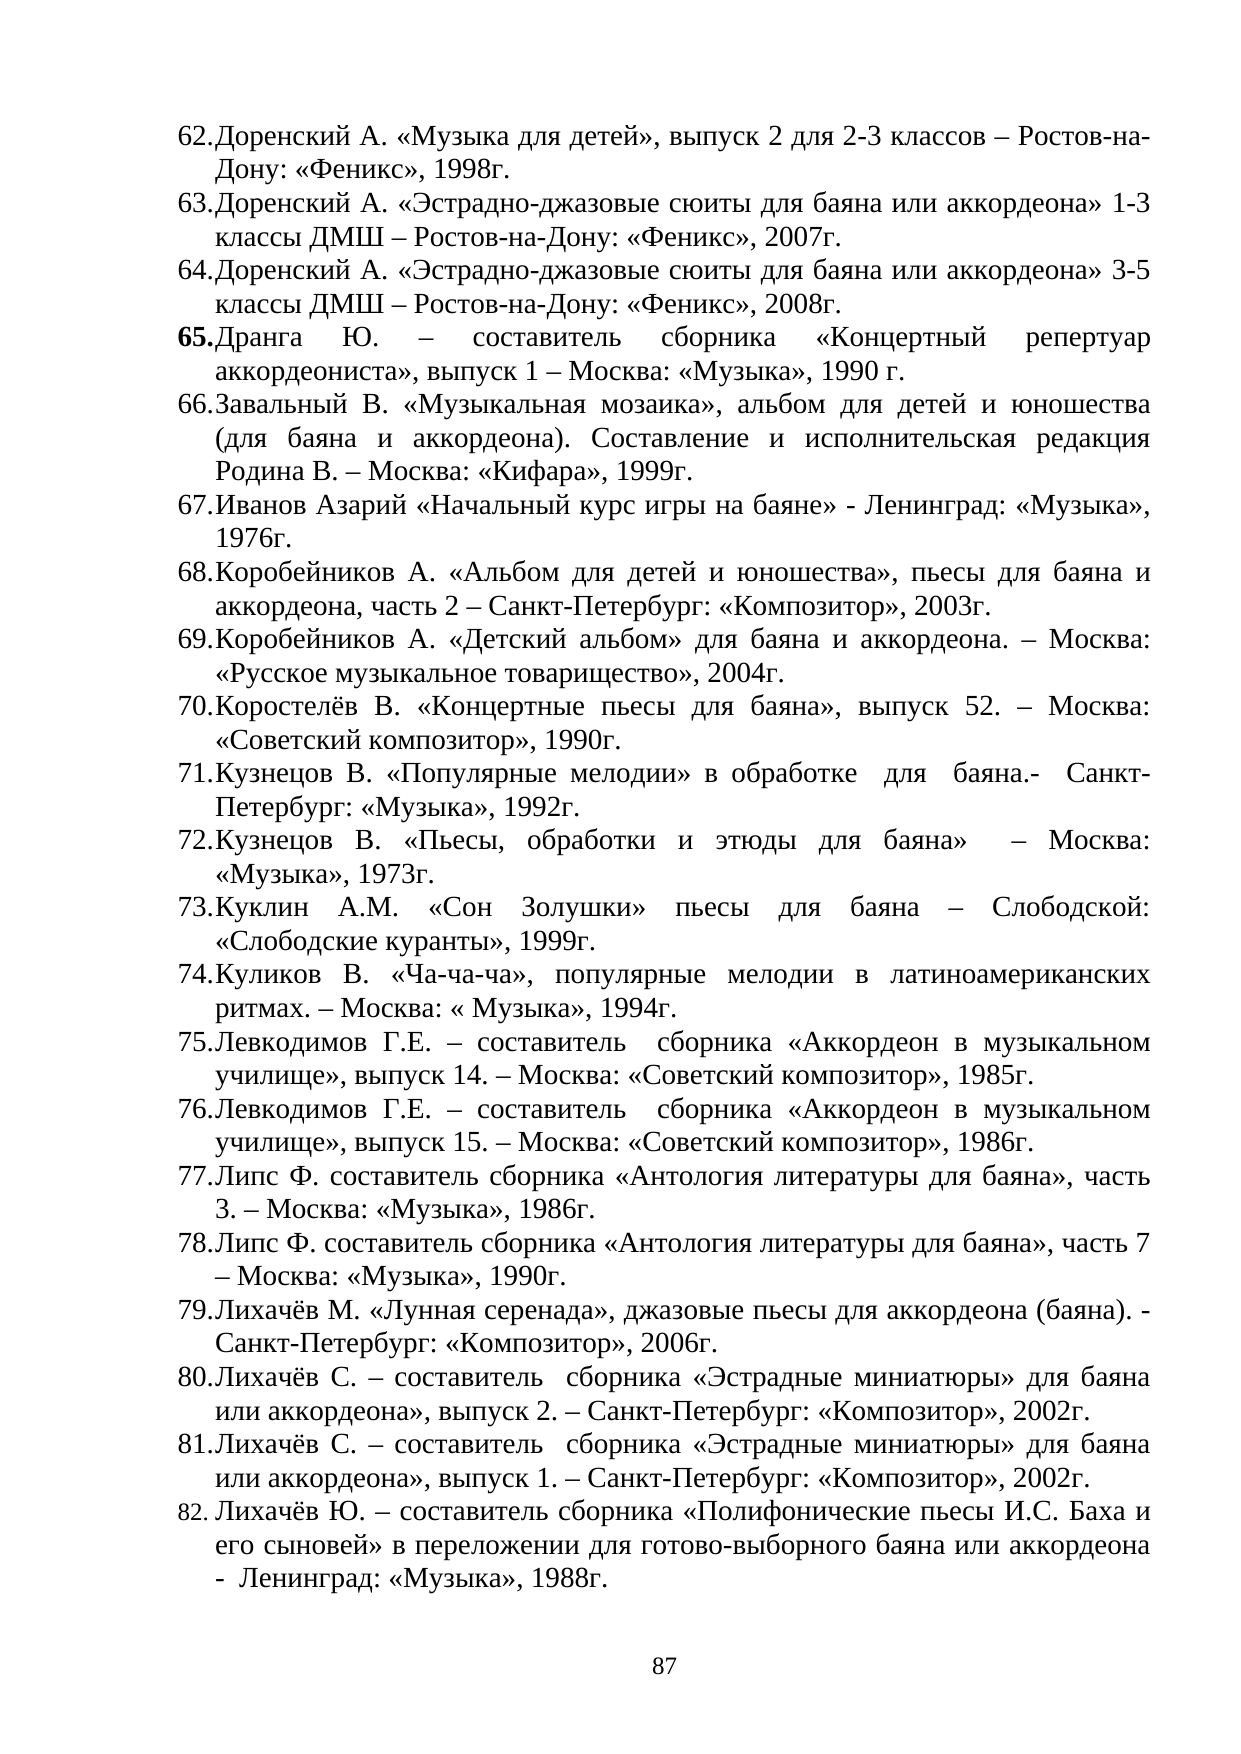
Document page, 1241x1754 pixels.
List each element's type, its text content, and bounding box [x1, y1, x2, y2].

list Дранга Ю. – составитель сборника «Концертный репертуар аккордеониста», выпуск 1 – Москва: «Музыка», . [177, 319, 1152, 386]
list Завальный В. «Музыкальная мозаика», альбом для детей и юношества (для баяна и аккордеона). Составление и исполнительская редакция Родина В. – Москва: «Кифара», 1999г. [177, 386, 1152, 487]
list Лихачёв С. – составитель сборника «Эстрадные миниатюры» для баяна или аккордеона», выпуск 1. – Санкт-Петербург: «Композитор», 2002г. [177, 1426, 1152, 1493]
list Лихачёв Ю. – составитель сборника «Полифонические пьесы И.С. Баха и его сыновей» в переложении для готово-выборного баяна или аккордеона - Ленинград: «Музыка», 1988г. [177, 1493, 1152, 1594]
list Доренский А. «Эстрадно-джазовые сюиты для баяна или аккордеона» 1-3 классы ДМШ – Ростов-на-Дону: «Феникс», 2007г. [177, 185, 1152, 252]
list Коробейников А. «Альбом для детей и юношества», пьесы для баяна и аккордеона, часть 2 – Санкт-Петербург: «Композитор», 2003г. [177, 554, 1152, 621]
list Коробейников А. «Детский альбом» для баяна и аккордеона. – Москва: «Русское музыкальное товарищество», 2004г. [177, 621, 1152, 688]
list Куклин А.М. «Сон Золушки» пьесы для баяна – Слободской: «Слободские куранты», 1999г. [177, 889, 1152, 957]
list Лихачёв С. – составитель сборника «Эстрадные миниатюры» для баяна или аккордеона», выпуск 2. – Санкт-Петербург: «Композитор», 2002г. [177, 1359, 1152, 1426]
list Кузнецов В. «Популярные мелодии» в обработке для баяна.- Санкт-Петербург: «Музыка», 1992г. [177, 755, 1152, 822]
list Липс Ф. составитель сборника «Антология литературы для баяна», часть 7 – Москва: «Музыка», 1990г. [177, 1225, 1152, 1292]
list Иванов Азарий «Начальный курс игры на баяне» - Ленинград: «Музыка», 1976г. [177, 487, 1152, 554]
list Куликов В. «Ча-ча-ча», популярные мелодии в латиноамериканских ритмах. – Москва: « Музыка», 1994г. [177, 957, 1152, 1024]
list Доренский А. «Музыка для детей», выпуск 2 для 2-3 классов – Ростов-на-Дону: «Феникс», 1998г. [177, 118, 1152, 185]
list Левкодимов Г.Е. – составитель сборника «Аккордеон в музыкальном училище», выпуск 14. – Москва: «Советский композитор», 1985г. [177, 1024, 1152, 1091]
list Лихачёв М. «Лунная серенада», джазовые пьесы для аккордеона (баяна). - Санкт-Петербург: «Композитор», 2006г. [177, 1292, 1152, 1359]
list Доренский А. «Эстрадно-джазовые сюиты для баяна или аккордеона» 3-5 классы ДМШ – Ростов-на-Дону: «Феникс», 2008г. [177, 252, 1152, 319]
list Липс Ф. составитель сборника «Антология литературы для баяна», часть 3. – Москва: «Музыка», 1986г. [177, 1158, 1152, 1225]
list Коростелёв В. «Концертные пьесы для баяна», выпуск 52. – Москва: «Советский композитор», 1990г. [177, 688, 1152, 755]
list Левкодимов Г.Е. – составитель сборника «Аккордеон в музыкальном училище», выпуск 15. – Москва: «Советский композитор», 1986г. [177, 1091, 1152, 1158]
list Кузнецов В. «Пьесы, обработки и этюды для баяна» – Москва: «Музыка», 1973г. [177, 822, 1152, 889]
